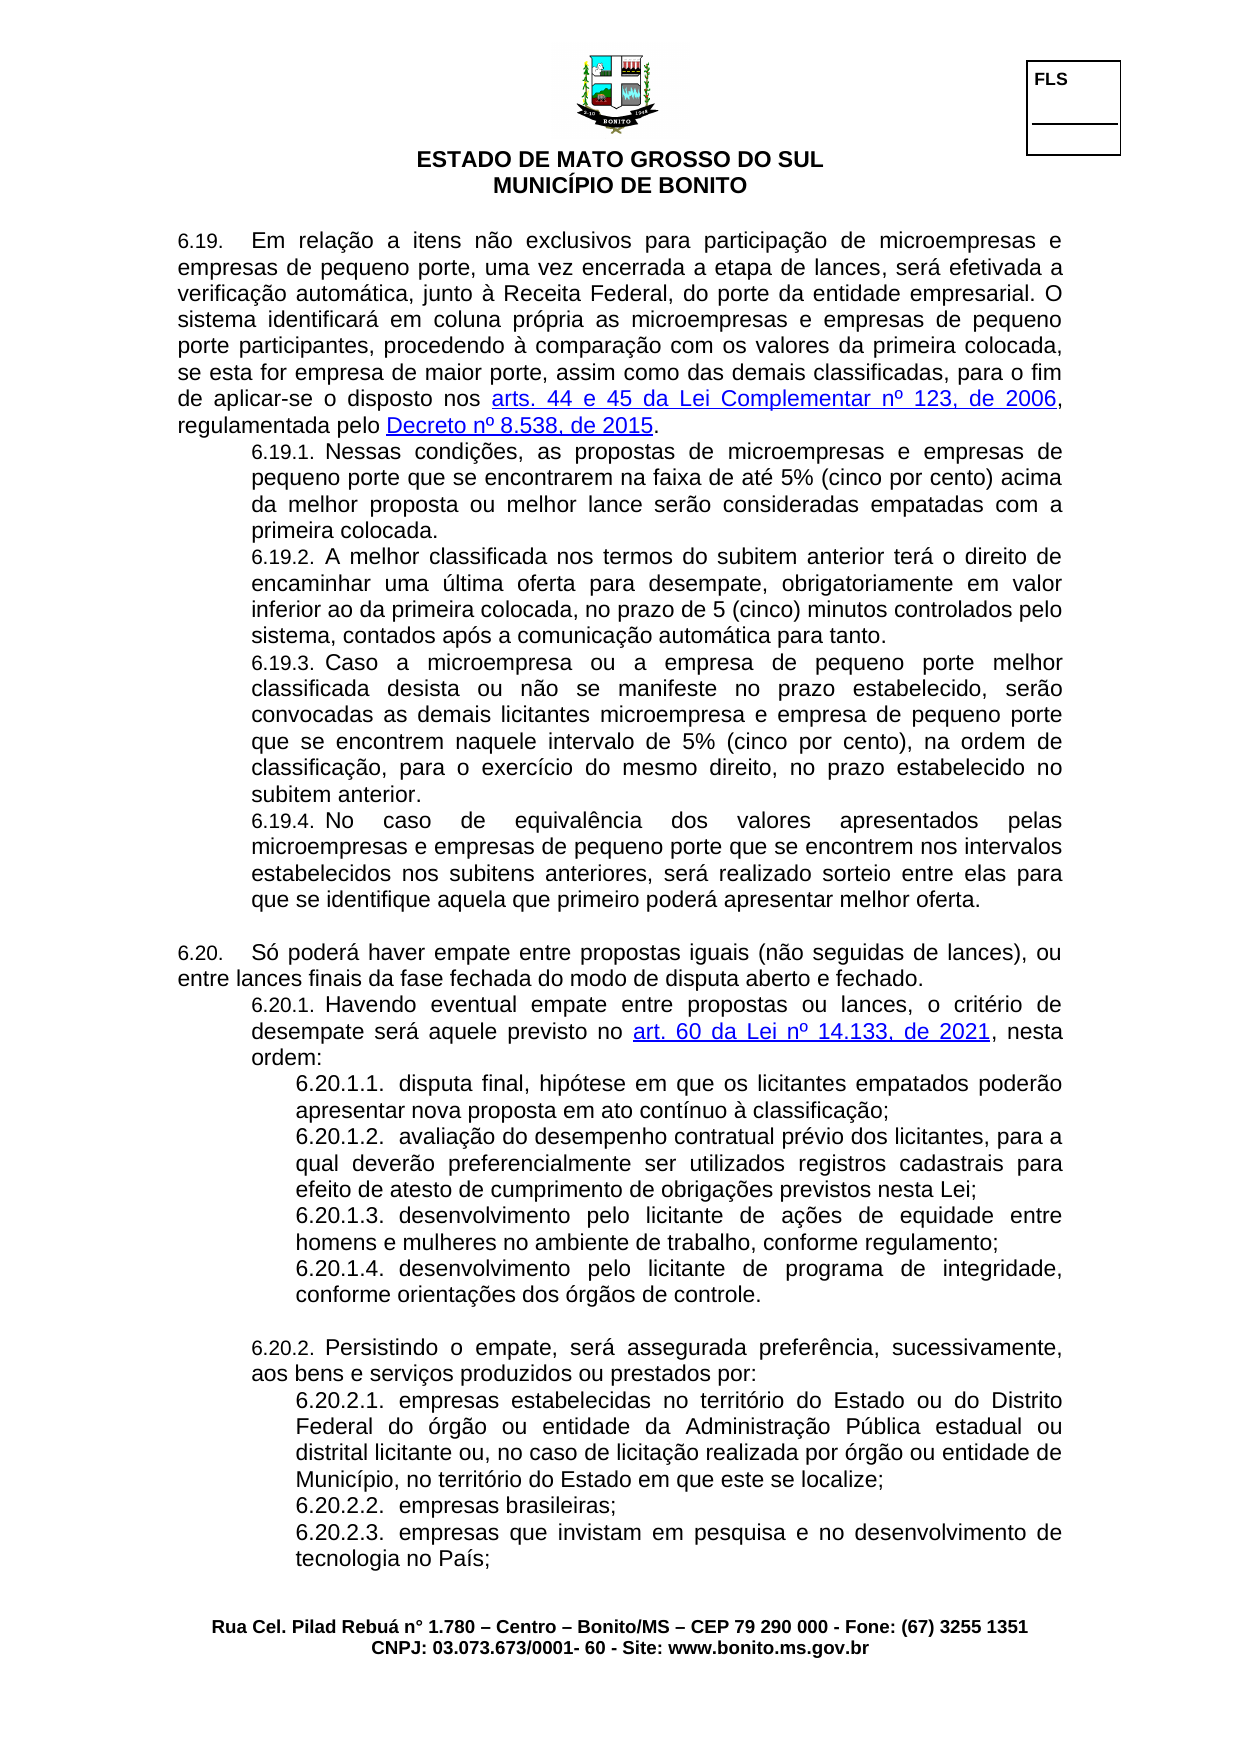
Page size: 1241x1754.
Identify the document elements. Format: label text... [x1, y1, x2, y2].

text empresas brasileiras; [236, 1492, 1063, 1518]
text Persistindo o empate, será assegurada preferência, sucessivamente, aos bens e serviços produzidos ou prestados por: [251, 1334, 1063, 1387]
text empresas que invistam em pesquisa e no desenvolvimento de tecnologia no País; [295, 1518, 1063, 1571]
text Caso a microempresa ou a empresa de pequeno porte melhor classificada desista ou não se manifeste no prazo estabelecido, serão convocadas as demais licitantes microempresa e empresa de pequeno porte que se encontrem naquele intervalo de 5% (cinco por cento), na ordem de classificação, para o exercício do mesmo direito, no prazo estabelecido no subitem anterior. [251, 649, 1063, 807]
text disputa final, hipótese em que os licitantes empatados poderão apresentar nova proposta em ato contínuo à classificação; [295, 1070, 1063, 1123]
text Só poderá haver empate entre propostas iguais (não seguidas de lances), ou entre lances finais da fase fechada do modo de disputa aberto e fechado. [177, 939, 1063, 991]
picture [551, 42, 690, 139]
text avaliação do desempenho contratual prévio dos licitantes, para a qual deverão preferencialmente ser utilizados registros cadastrais para efeito de atesto de cumprimento de obrigações previstos nesta Lei; [295, 1123, 1063, 1202]
text desenvolvimento pelo licitante de ações de equidade entre homens e mulheres no ambiente de trabalho, conforme regulamento; [295, 1202, 1063, 1255]
text Nessas condições, as propostas de microempresas e empresas de pequeno porte que se encontrarem na faixa de até 5% (cinco por cento) acima da melhor proposta ou melhor lance serão consideradas empatadas com a primeira colocada. [251, 438, 1063, 543]
text Havendo eventual empate entre propostas ou lances, o critério de desempate será aquele previsto no art. 60 da Lei nº 14.133, de 2021, nesta ordem: [251, 991, 1063, 1070]
text Em relação a itens não exclusivos para participação de microempresas e empresas de pequeno porte, uma vez encerrada a etapa de lances, será efetivada a verificação automática, junto à Receita Federal, do porte da entidade empresarial. O sistema identificará em coluna própria as microempresas e empresas de pequeno porte participantes, procedendo à comparação com os valores da primeira colocada, se esta for empresa de maior porte, assim como das demais classificadas, para o fim de aplicar-se o disposto nos arts. 44 e 45 da Lei Complementar nº 123, de 2006, regulamentada pelo Decreto nº 8.538, de 2015. [177, 227, 1063, 438]
text desenvolvimento pelo licitante de programa de integridade, conforme orientações dos órgãos de controle. [295, 1255, 1063, 1308]
text No caso de equivalência dos valores apresentados pelas microempresas e empresas de pequeno porte que se encontrem nos intervalos estabelecidos nos subitens anteriores, será realizado sorteio entre elas para que se identifique aquela que primeiro poderá apresentar melhor oferta. [251, 807, 1063, 912]
text empresas estabelecidas no território do Estado ou do Distrito Federal do órgão ou entidade da Administração Pública estadual ou distrital licitante ou, no caso de licitação realizada por órgão ou entidade de Município, no território do Estado em que este se localize; [295, 1387, 1063, 1492]
text A melhor classificada nos termos do subitem anterior terá o direito de encaminhar uma última oferta para desempate, obrigatoriamente em valor inferior ao da primeira colocada, no prazo de 5 (cinco) minutos controlados pelo sistema, contados após a comunicação automática para tanto. [251, 543, 1063, 649]
